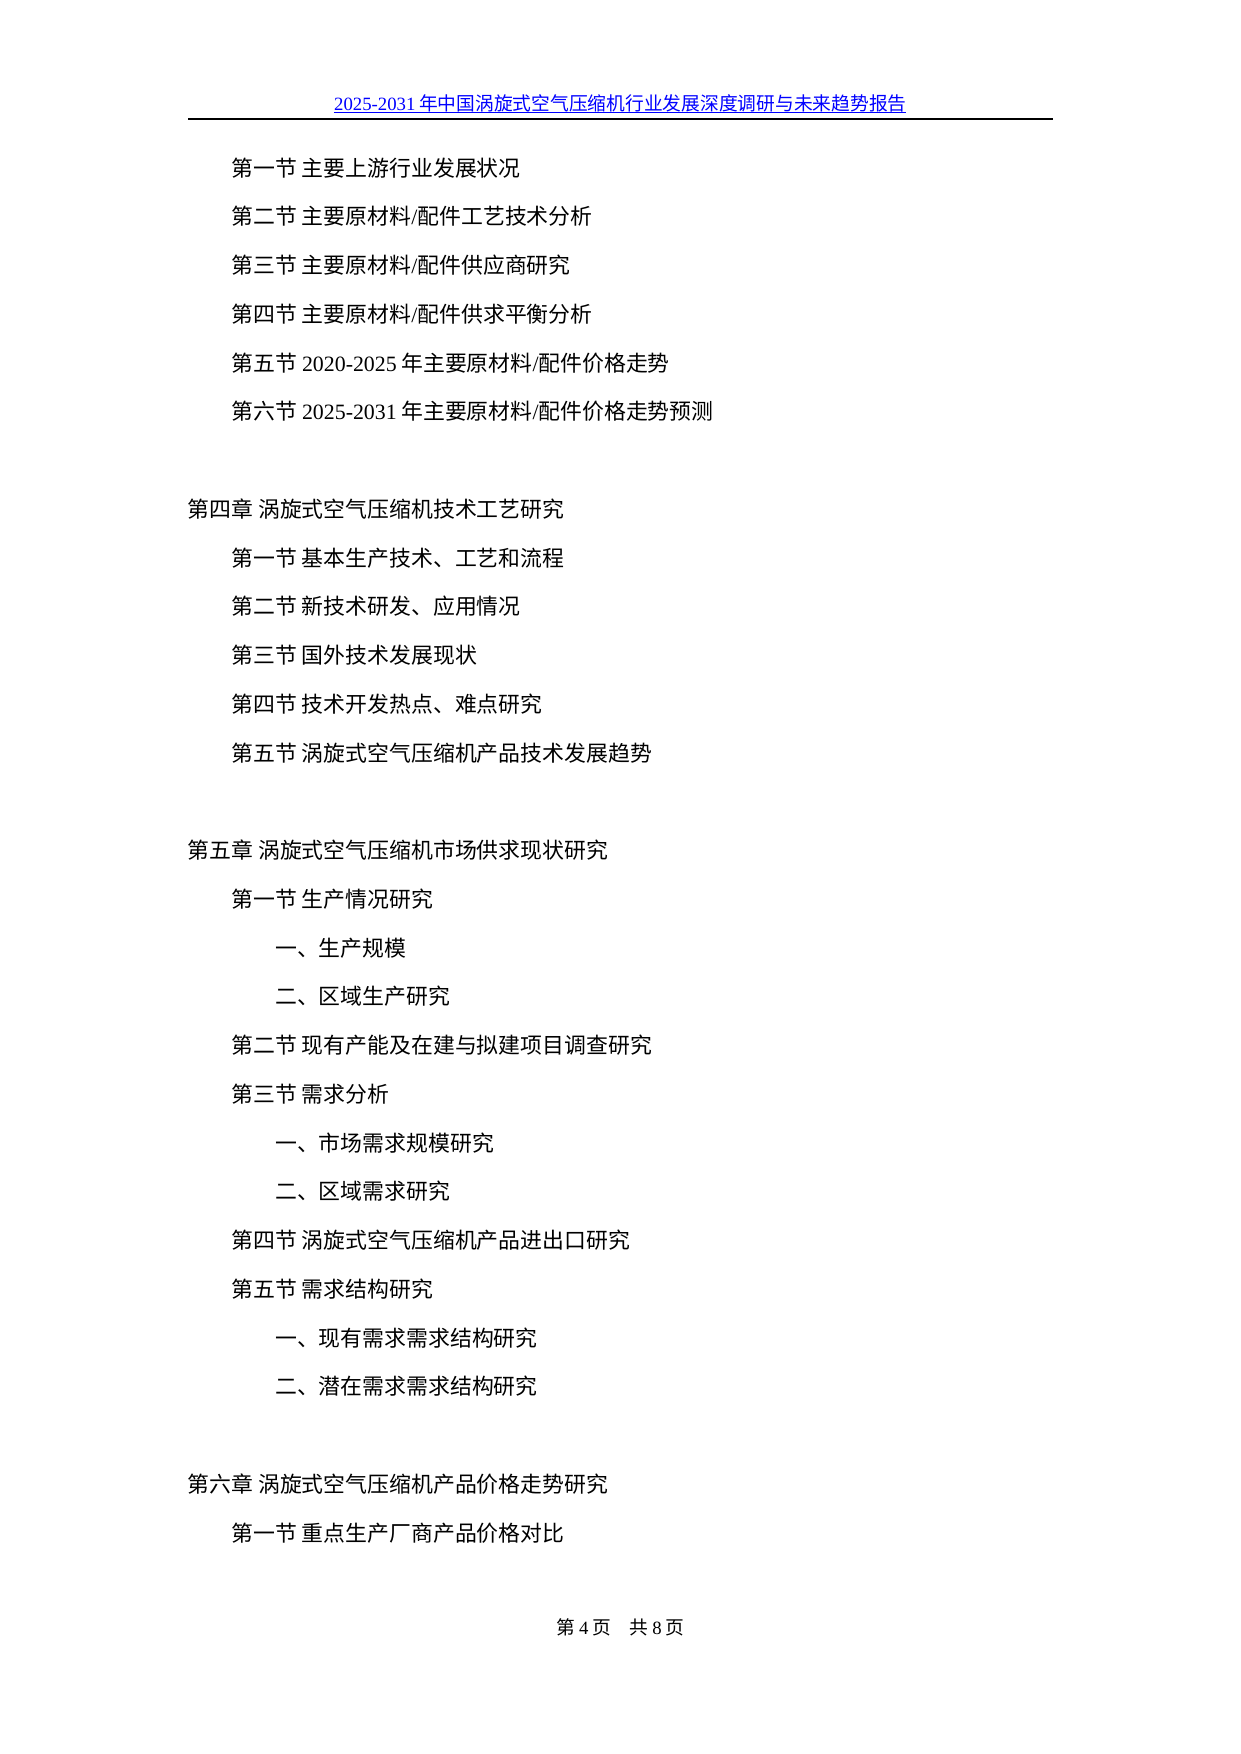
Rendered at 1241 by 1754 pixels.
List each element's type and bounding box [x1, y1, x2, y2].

text [187, 150, 1053, 1548]
